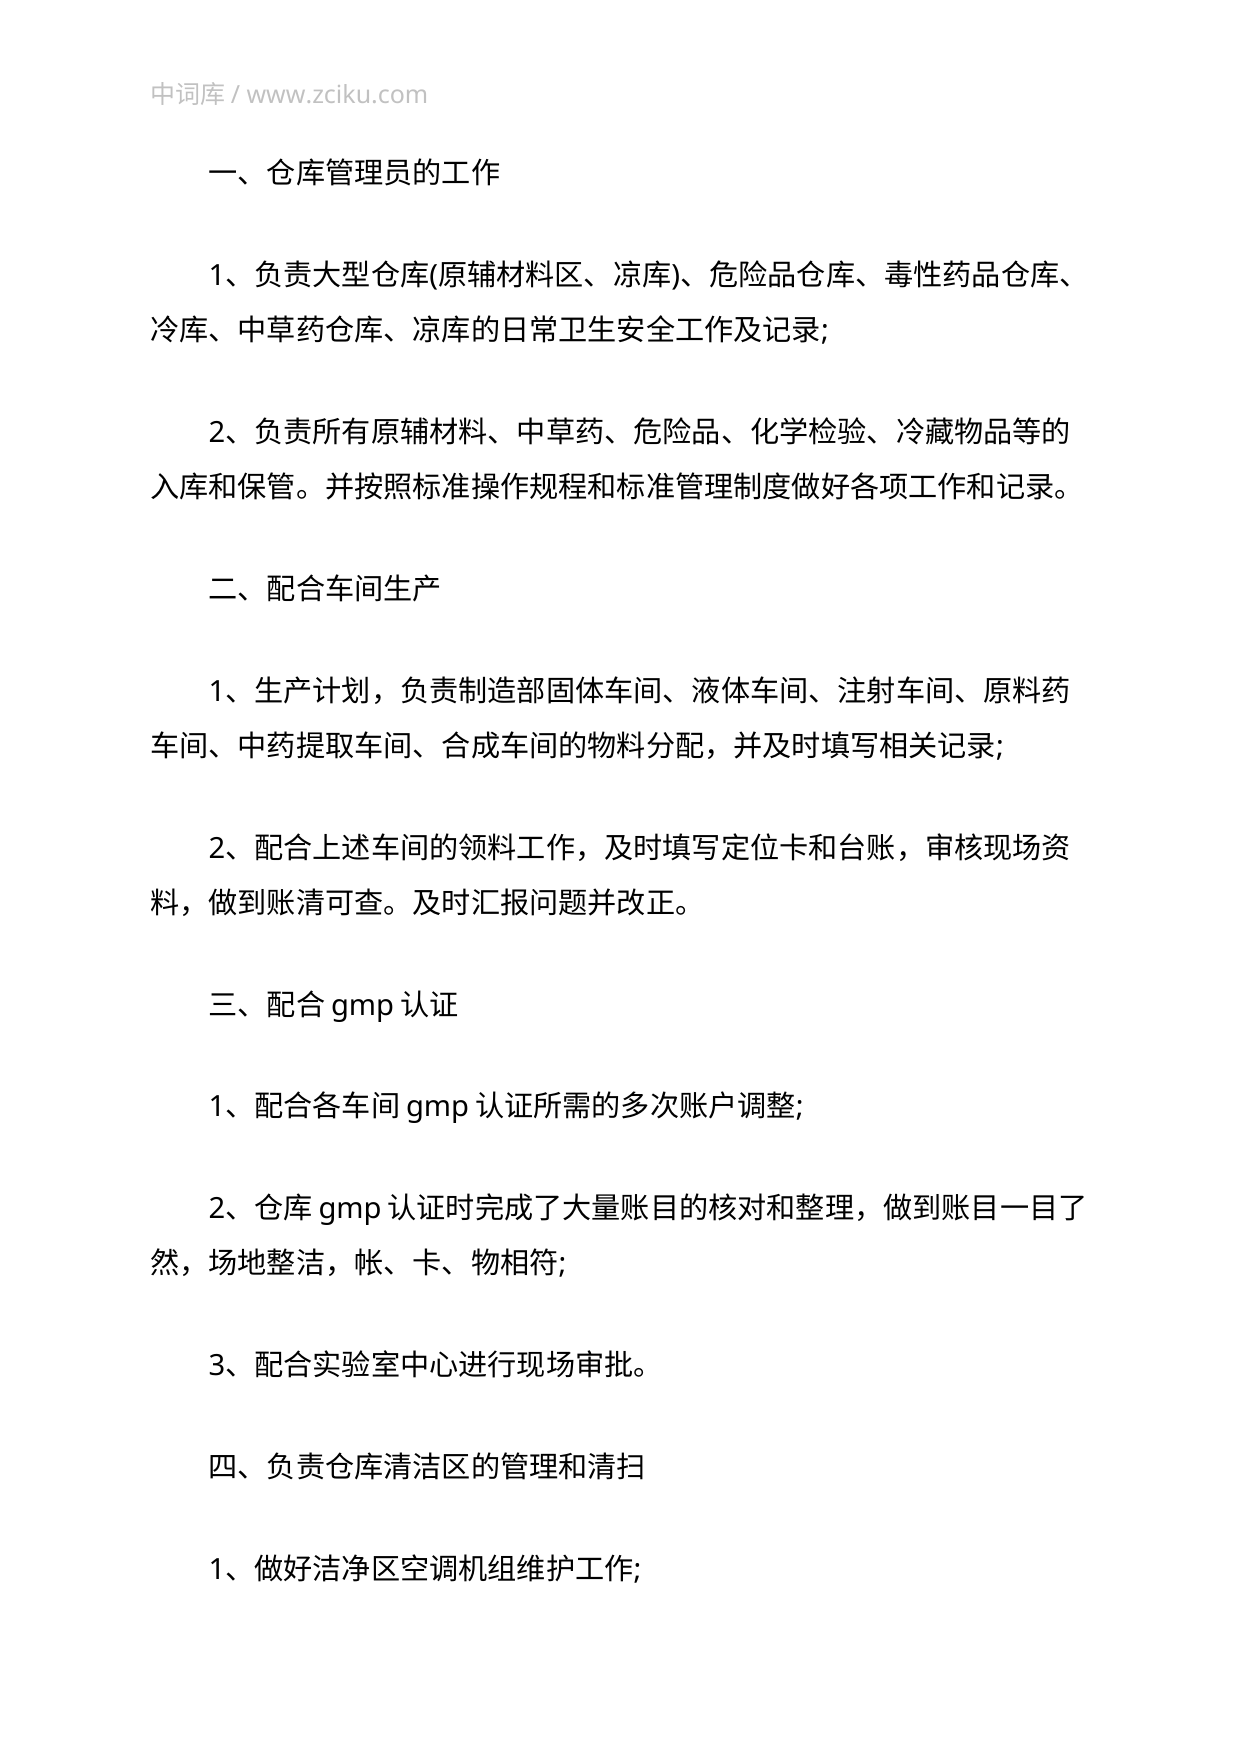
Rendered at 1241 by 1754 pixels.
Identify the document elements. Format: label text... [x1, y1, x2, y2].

text 三、配合gmp认证 [150, 981, 1090, 1023]
text 一、仓库管理员的工作 [150, 150, 1090, 192]
text 1、做好洁净区空调机组维护工作; [150, 1546, 1090, 1588]
text 3、配合实验室中心进行现场审批。 [150, 1342, 1090, 1384]
text 2、配合上述车间的领料工作，及时填写定位卡和台账，审核现场资料，做到账清可查。及时汇报问题并改正。 [150, 824, 1090, 922]
text 2、负责所有原辅材料、中草药、危险品、化学检验、冷藏物品等的入库和保管。并按照标准操作规程和标准管理制度做好各项工作和记录。 [150, 409, 1090, 506]
text 2、仓库gmp认证时完成了大量账目的核对和整理，做到账目一目了然，场地整洁，帐、卡、物相符; [150, 1185, 1090, 1282]
text 1、配合各车间gmp认证所需的多次账户调整; [150, 1083, 1090, 1125]
text 1、生产计划，负责制造部固体车间、液体车间、注射车间、原料药车间、中药提取车间、合成车间的物料分配，并及时填写相关记录; [150, 667, 1090, 765]
text 1、负责大型仓库(原辅材料区、凉库)、危险品仓库、毒性药品仓库、冷库、中草药仓库、凉库的日常卫生安全工作及记录; [150, 252, 1090, 349]
text 二、配合车间生产 [150, 566, 1090, 608]
text 四、负责仓库清洁区的管理和清扫 [150, 1444, 1090, 1486]
